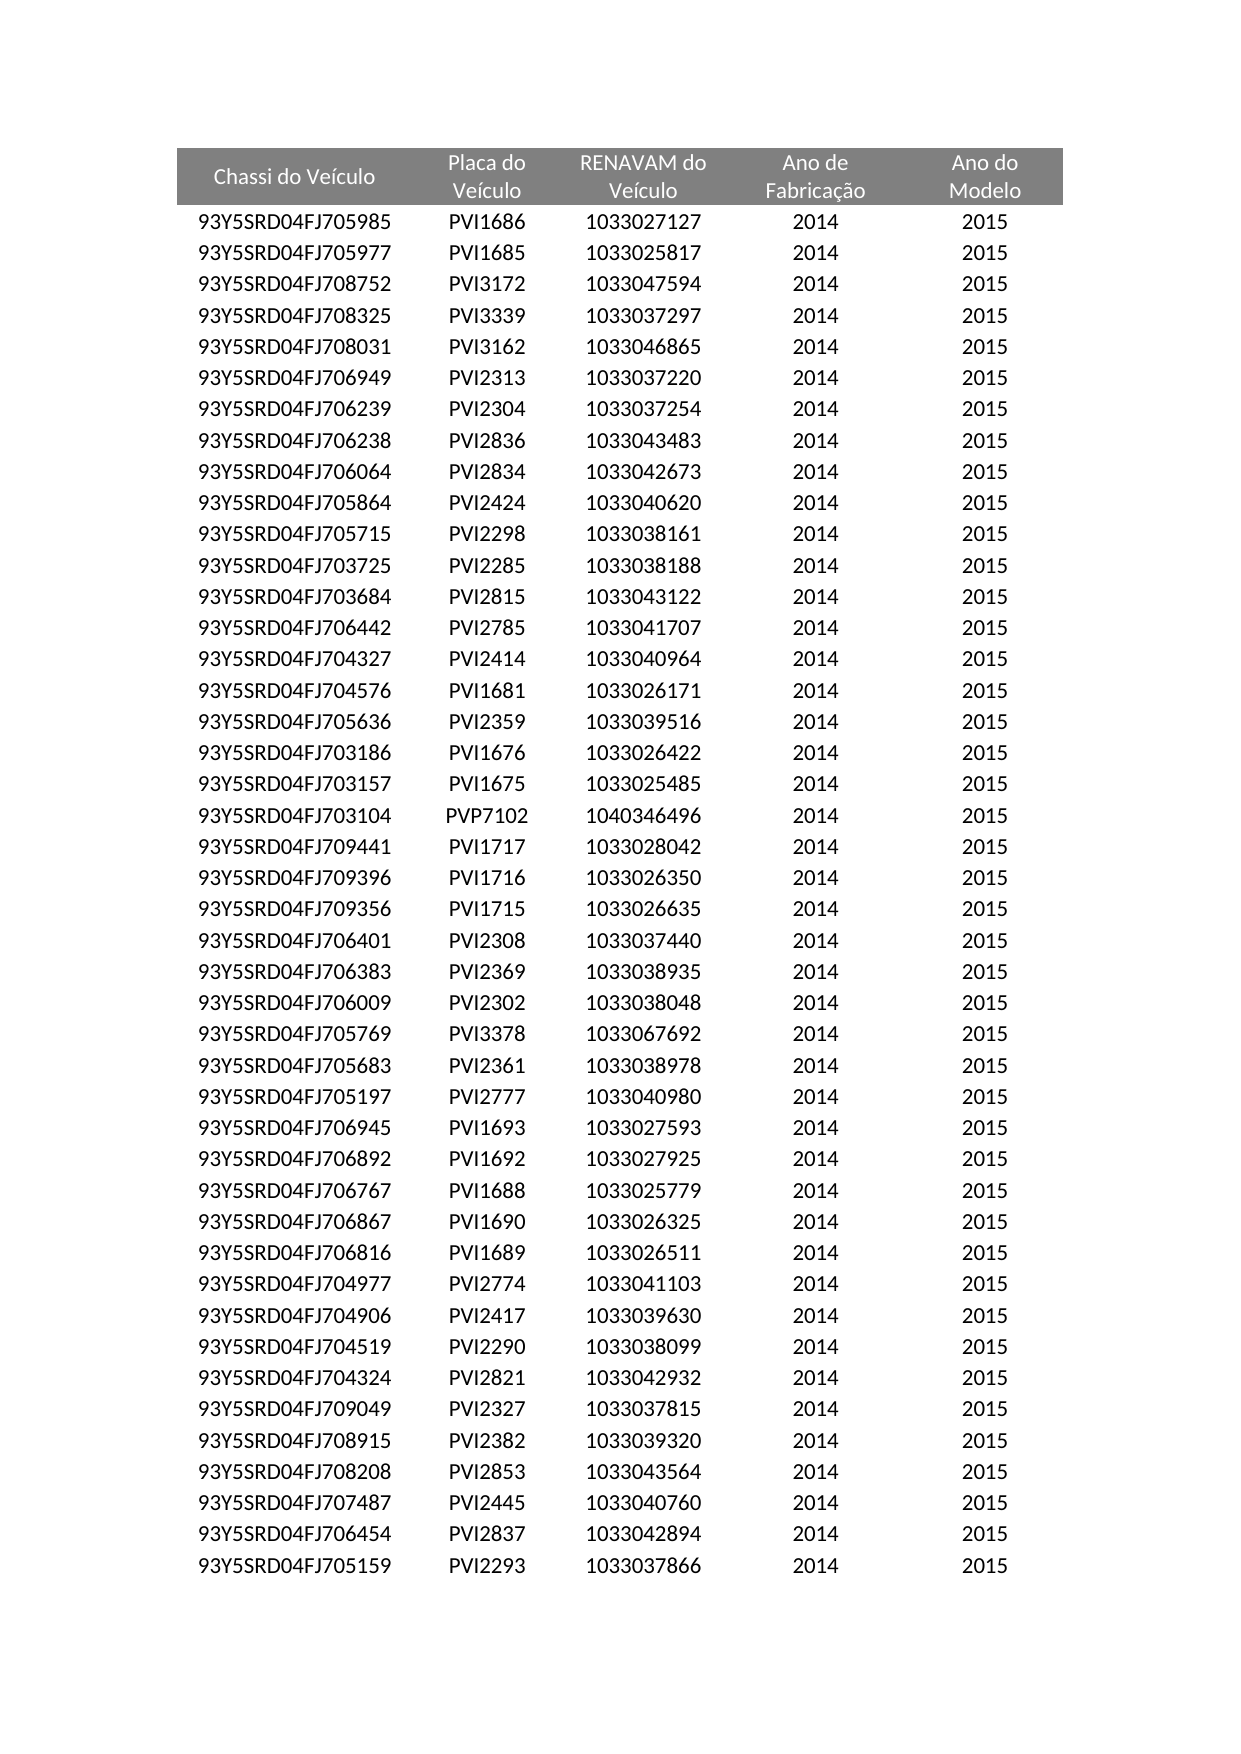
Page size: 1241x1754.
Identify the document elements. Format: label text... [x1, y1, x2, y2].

table_cell 2014 [724, 737, 907, 768]
table_cell 2014 [724, 393, 907, 424]
table_cell 1033047594 [562, 268, 724, 299]
table_cell 2014 [724, 1330, 907, 1362]
table_cell PVI1716 [412, 862, 562, 893]
table_cell 2015 [907, 1237, 1063, 1268]
table_cell 2014 [724, 268, 907, 299]
table_cell 1033043122 [562, 580, 724, 612]
table_cell 2015 [907, 205, 1063, 237]
table_cell 2014 [724, 705, 907, 737]
table_cell 2015 [907, 987, 1063, 1018]
table_cell 1033039630 [562, 1299, 724, 1330]
table_cell 2015 [907, 705, 1063, 737]
table_cell 2015 [907, 1049, 1063, 1080]
table_cell PVI2837 [412, 1518, 562, 1549]
table_cell 2015 [907, 455, 1063, 487]
table_cell 2015 [907, 612, 1063, 643]
table_cell 93Y5SRD04FJ706945 [177, 1112, 412, 1143]
table_cell PVI2313 [412, 362, 562, 393]
table_cell 2015 [907, 237, 1063, 268]
table_header Placa do Veículo [412, 148, 562, 205]
table_cell 93Y5SRD04FJ706442 [177, 612, 412, 643]
table_cell 1033026325 [562, 1205, 724, 1237]
table_cell 1033038935 [562, 955, 724, 987]
table_cell 1033041103 [562, 1268, 724, 1299]
table_cell 1033025485 [562, 768, 724, 799]
table_cell 2015 [907, 518, 1063, 549]
table_cell 1033026422 [562, 737, 724, 768]
table_cell 1033038099 [562, 1330, 724, 1362]
table_cell 93Y5SRD04FJ706401 [177, 924, 412, 955]
table_cell 93Y5SRD04FJ706949 [177, 362, 412, 393]
table_cell 1033037815 [562, 1393, 724, 1424]
table_cell PVI1715 [412, 893, 562, 924]
table_cell PVI2836 [412, 424, 562, 455]
table_cell PVI2304 [412, 393, 562, 424]
table_cell 93Y5SRD04FJ705683 [177, 1049, 412, 1080]
table_cell 2015 [907, 768, 1063, 799]
table_cell 2014 [724, 955, 907, 987]
table_cell 2014 [724, 1362, 907, 1393]
table_cell 2015 [907, 1330, 1063, 1362]
table_cell 93Y5SRD04FJ703725 [177, 549, 412, 580]
table_cell 1033040620 [562, 487, 724, 518]
table_cell 2014 [724, 830, 907, 862]
table_cell 1033026171 [562, 674, 724, 705]
table_cell PVI2369 [412, 955, 562, 987]
table_cell 2014 [724, 518, 907, 549]
table_cell 2015 [907, 1018, 1063, 1049]
table_cell 1033028042 [562, 830, 724, 862]
table_cell 2015 [907, 393, 1063, 424]
table_cell 93Y5SRD04FJ705864 [177, 487, 412, 518]
table_cell 2014 [724, 1112, 907, 1143]
table_cell 1033038048 [562, 987, 724, 1018]
table_cell 2014 [724, 205, 907, 237]
table_cell 2014 [724, 1549, 907, 1580]
table_cell 1033037866 [562, 1549, 724, 1580]
table_cell 2015 [907, 1518, 1063, 1549]
table_cell 2014 [724, 1205, 907, 1237]
table_cell PVI1692 [412, 1143, 562, 1174]
table_cell 2015 [907, 1112, 1063, 1143]
table_cell 1033040964 [562, 643, 724, 674]
table_cell 1033037297 [562, 299, 724, 330]
table_cell 2015 [907, 643, 1063, 674]
table_cell PVI2815 [412, 580, 562, 612]
table_cell PVI2821 [412, 1362, 562, 1393]
table_cell 1033027925 [562, 1143, 724, 1174]
table_cell PVI2361 [412, 1049, 562, 1080]
table_cell 93Y5SRD04FJ704324 [177, 1362, 412, 1393]
table_cell 2014 [724, 612, 907, 643]
table_cell 2015 [907, 1487, 1063, 1518]
table_cell 93Y5SRD04FJ706383 [177, 955, 412, 987]
table_cell PVI2382 [412, 1424, 562, 1455]
table_cell 1033046865 [562, 330, 724, 362]
table_cell 2015 [907, 674, 1063, 705]
table_cell 2015 [907, 1205, 1063, 1237]
table_cell 1033038978 [562, 1049, 724, 1080]
table_cell 93Y5SRD04FJ706239 [177, 393, 412, 424]
table_cell 2015 [907, 1299, 1063, 1330]
table_cell 93Y5SRD04FJ706009 [177, 987, 412, 1018]
table_cell PVI1690 [412, 1205, 562, 1237]
table_cell PVI2424 [412, 487, 562, 518]
table_cell 2014 [724, 1424, 907, 1455]
table_cell PVI1675 [412, 768, 562, 799]
table_cell 93Y5SRD04FJ704327 [177, 643, 412, 674]
table_cell 93Y5SRD04FJ707487 [177, 1487, 412, 1518]
table_cell 93Y5SRD04FJ705769 [177, 1018, 412, 1049]
table_cell 2015 [907, 1143, 1063, 1174]
table_cell PVI2774 [412, 1268, 562, 1299]
table_cell 1033038161 [562, 518, 724, 549]
table_cell PVI1681 [412, 674, 562, 705]
table_cell 2014 [724, 1143, 907, 1174]
table_cell PVI2285 [412, 549, 562, 580]
table_cell 2015 [907, 737, 1063, 768]
table_cell 93Y5SRD04FJ709049 [177, 1393, 412, 1424]
table_cell 93Y5SRD04FJ706767 [177, 1174, 412, 1205]
table_cell 2014 [724, 424, 907, 455]
table_cell 2014 [724, 987, 907, 1018]
table_cell 1033025779 [562, 1174, 724, 1205]
table_cell 2014 [724, 674, 907, 705]
table_cell 93Y5SRD04FJ706454 [177, 1518, 412, 1549]
table_cell 2014 [724, 1455, 907, 1487]
table_cell PVI2298 [412, 518, 562, 549]
table_cell PVI1717 [412, 830, 562, 862]
table_cell 1033043483 [562, 424, 724, 455]
table_cell 1033037220 [562, 362, 724, 393]
table_cell 2014 [724, 299, 907, 330]
table_cell PVI3378 [412, 1018, 562, 1049]
table_cell 2014 [724, 893, 907, 924]
table_cell 93Y5SRD04FJ708208 [177, 1455, 412, 1487]
table_cell PVI2359 [412, 705, 562, 737]
table_cell PVI3172 [412, 268, 562, 299]
table_cell 2014 [724, 580, 907, 612]
table_cell 93Y5SRD04FJ705636 [177, 705, 412, 737]
table_cell 93Y5SRD04FJ703157 [177, 768, 412, 799]
table_cell 93Y5SRD04FJ705715 [177, 518, 412, 549]
table_cell 1033037440 [562, 924, 724, 955]
table_cell 1033026635 [562, 893, 724, 924]
table_header RENAVAM do Veículo [562, 148, 724, 205]
table_cell PVI2417 [412, 1299, 562, 1330]
table_cell 1033026350 [562, 862, 724, 893]
table_cell 1033043564 [562, 1455, 724, 1487]
table_cell PVI1693 [412, 1112, 562, 1143]
table_cell 2015 [907, 1080, 1063, 1112]
table_cell 1033025817 [562, 237, 724, 268]
table_cell 93Y5SRD04FJ706238 [177, 424, 412, 455]
table_cell 2015 [907, 362, 1063, 393]
table_cell PVI2302 [412, 987, 562, 1018]
table_cell 2015 [907, 268, 1063, 299]
table_cell 2014 [724, 1080, 907, 1112]
table_cell 2014 [724, 330, 907, 362]
table_cell PVI2777 [412, 1080, 562, 1112]
table_cell 93Y5SRD04FJ704906 [177, 1299, 412, 1330]
table_cell 93Y5SRD04FJ708915 [177, 1424, 412, 1455]
table_cell 1033039516 [562, 705, 724, 737]
table_cell 2015 [907, 862, 1063, 893]
table_cell 2015 [907, 924, 1063, 955]
table_cell 2014 [724, 1268, 907, 1299]
table_cell 93Y5SRD04FJ705977 [177, 237, 412, 268]
table_cell 1033040980 [562, 1080, 724, 1112]
table_cell 2015 [907, 549, 1063, 580]
table_cell 93Y5SRD04FJ708752 [177, 268, 412, 299]
table_cell 2014 [724, 643, 907, 674]
table_cell 2014 [724, 768, 907, 799]
table_cell PVI1685 [412, 237, 562, 268]
table_cell 2014 [724, 455, 907, 487]
table_cell 2014 [724, 549, 907, 580]
table_cell 93Y5SRD04FJ706892 [177, 1143, 412, 1174]
table_cell 2014 [724, 1393, 907, 1424]
table_cell 93Y5SRD04FJ704977 [177, 1268, 412, 1299]
table_cell 1033042932 [562, 1362, 724, 1393]
table_cell 2014 [724, 1049, 907, 1080]
table_cell 1033067692 [562, 1018, 724, 1049]
table_cell PVI1676 [412, 737, 562, 768]
table_cell PVP7102 [412, 799, 562, 830]
table_cell 93Y5SRD04FJ706816 [177, 1237, 412, 1268]
table_cell 93Y5SRD04FJ705985 [177, 205, 412, 237]
table_cell 2014 [724, 1174, 907, 1205]
table_cell 2015 [907, 1393, 1063, 1424]
table_cell 93Y5SRD04FJ706867 [177, 1205, 412, 1237]
table_cell 2014 [724, 799, 907, 830]
table_cell 2015 [907, 1174, 1063, 1205]
table_header Chassi do Veículo [177, 148, 412, 205]
table_cell 2014 [724, 237, 907, 268]
table_cell PVI1689 [412, 1237, 562, 1268]
table_cell PVI1688 [412, 1174, 562, 1205]
table_cell 1040346496 [562, 799, 724, 830]
table_cell 2015 [907, 1268, 1063, 1299]
table_cell 1033039320 [562, 1424, 724, 1455]
table_cell 2014 [724, 924, 907, 955]
table_cell 1033040760 [562, 1487, 724, 1518]
table_cell 2015 [907, 830, 1063, 862]
table_cell 2014 [724, 487, 907, 518]
table_cell 93Y5SRD04FJ705197 [177, 1080, 412, 1112]
table_cell 2014 [724, 1237, 907, 1268]
table_cell 1033038188 [562, 549, 724, 580]
table_cell PVI2327 [412, 1393, 562, 1424]
table_cell 2015 [907, 1424, 1063, 1455]
table_cell 93Y5SRD04FJ709441 [177, 830, 412, 862]
table_header Ano de Fabricação [724, 148, 907, 205]
table_cell 2015 [907, 1362, 1063, 1393]
table_cell 2015 [907, 1549, 1063, 1580]
table_cell 93Y5SRD04FJ704519 [177, 1330, 412, 1362]
table_cell PVI2290 [412, 1330, 562, 1362]
table_cell 1033042894 [562, 1518, 724, 1549]
table_cell 93Y5SRD04FJ709396 [177, 862, 412, 893]
table_cell PVI3162 [412, 330, 562, 362]
table_cell 2015 [907, 487, 1063, 518]
table_cell PVI2853 [412, 1455, 562, 1487]
table_cell 93Y5SRD04FJ708031 [177, 330, 412, 362]
table_header Ano do Modelo [907, 148, 1063, 205]
table_cell 1033027127 [562, 205, 724, 237]
table_cell 2015 [907, 799, 1063, 830]
table_cell PVI2785 [412, 612, 562, 643]
table_cell 93Y5SRD04FJ706064 [177, 455, 412, 487]
table_cell 2014 [724, 862, 907, 893]
table_cell 2015 [907, 424, 1063, 455]
table_cell 1033026511 [562, 1237, 724, 1268]
table_cell PVI2293 [412, 1549, 562, 1580]
table_cell PVI3339 [412, 299, 562, 330]
table_cell PVI2445 [412, 1487, 562, 1518]
table_cell PVI2308 [412, 924, 562, 955]
table_cell 2015 [907, 299, 1063, 330]
table_cell 93Y5SRD04FJ704576 [177, 674, 412, 705]
table_cell 93Y5SRD04FJ703186 [177, 737, 412, 768]
table_cell 2015 [907, 955, 1063, 987]
table_cell 1033037254 [562, 393, 724, 424]
table_cell 2014 [724, 1299, 907, 1330]
table_cell 2015 [907, 330, 1063, 362]
table_cell 1033042673 [562, 455, 724, 487]
table_cell 93Y5SRD04FJ703684 [177, 580, 412, 612]
table_cell 93Y5SRD04FJ703104 [177, 799, 412, 830]
table_cell 2015 [907, 893, 1063, 924]
table_cell 2014 [724, 1487, 907, 1518]
table_cell PVI2834 [412, 455, 562, 487]
table_cell 2015 [907, 1455, 1063, 1487]
table_cell 93Y5SRD04FJ708325 [177, 299, 412, 330]
table_cell 2015 [907, 580, 1063, 612]
table_cell PVI1686 [412, 205, 562, 237]
table_cell PVI2414 [412, 643, 562, 674]
table_cell 2014 [724, 1518, 907, 1549]
table_cell 1033027593 [562, 1112, 724, 1143]
table_cell 1033041707 [562, 612, 724, 643]
table_cell 93Y5SRD04FJ705159 [177, 1549, 412, 1580]
table_cell 2014 [724, 1018, 907, 1049]
table_cell 2014 [724, 362, 907, 393]
table_cell 93Y5SRD04FJ709356 [177, 893, 412, 924]
